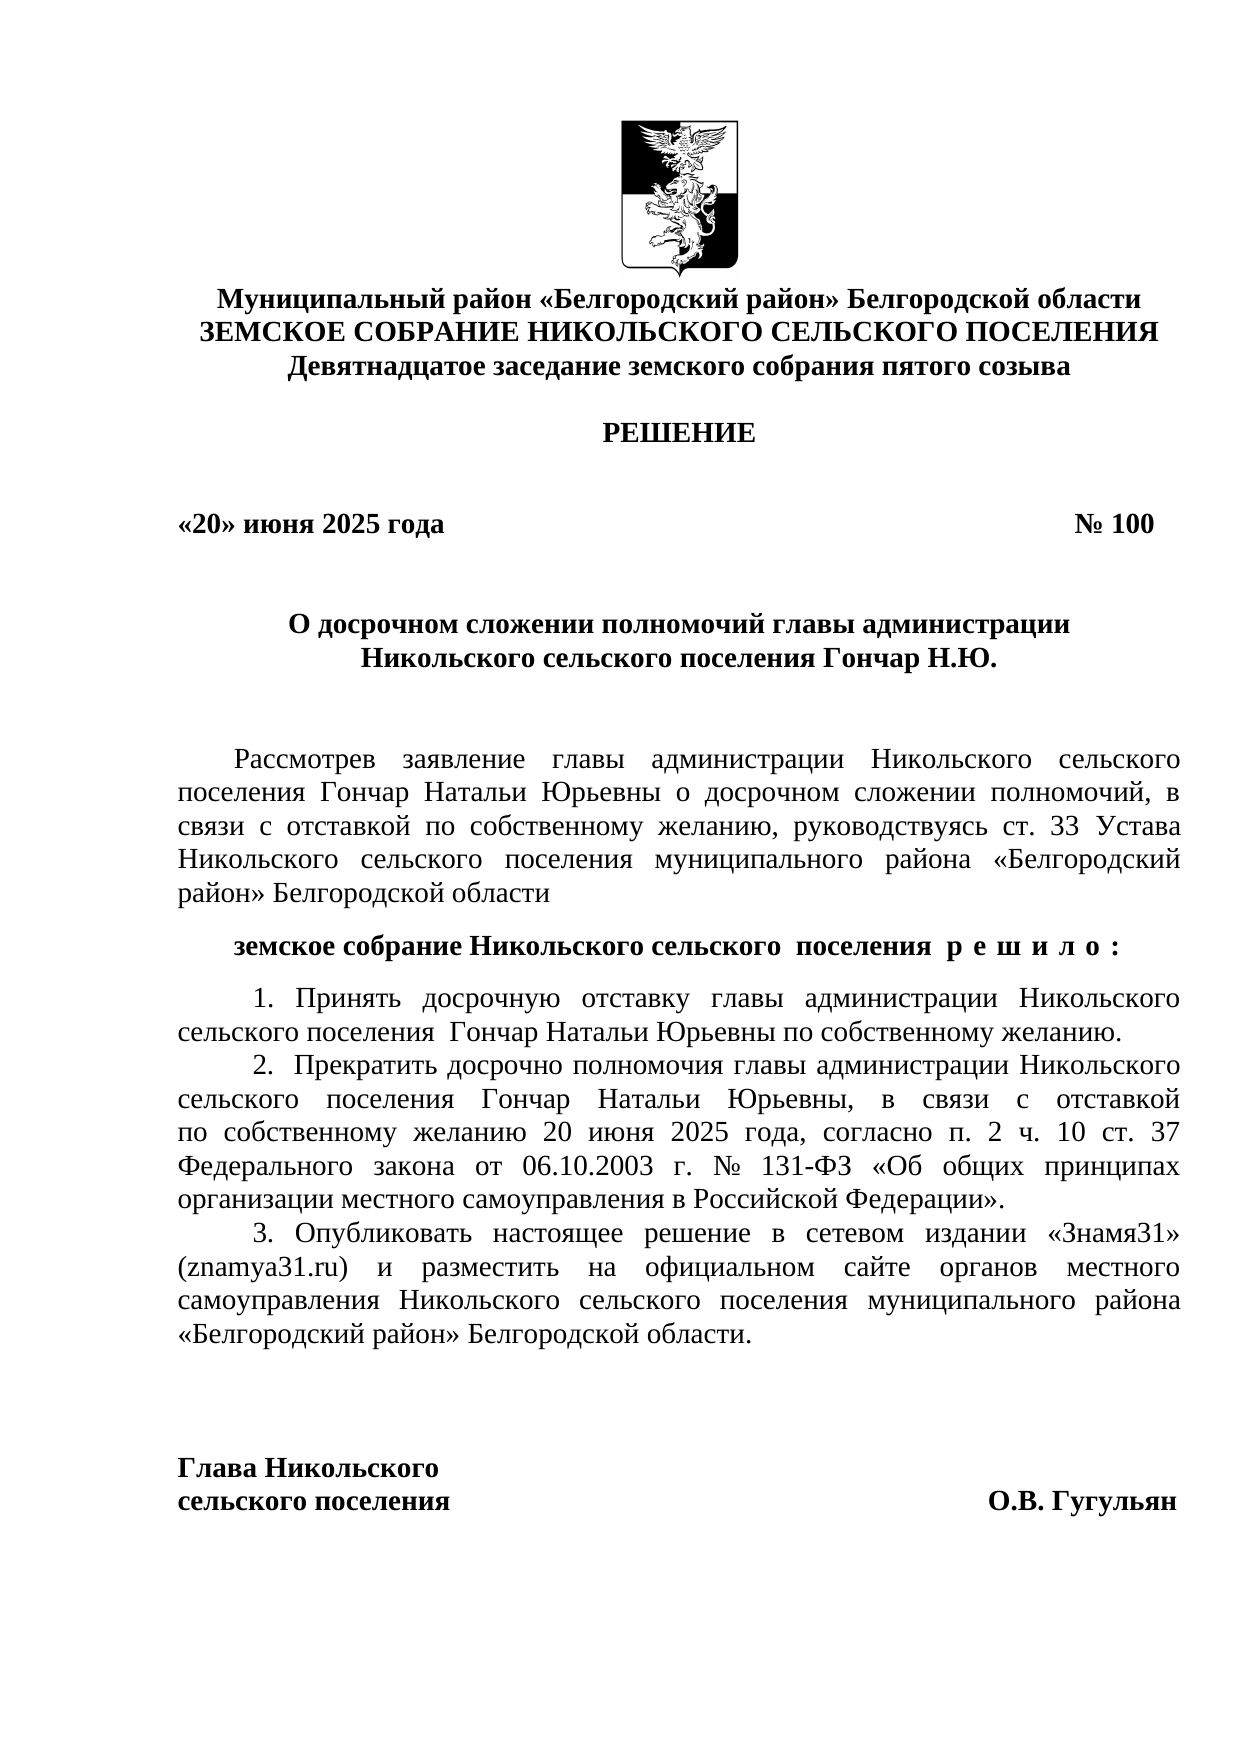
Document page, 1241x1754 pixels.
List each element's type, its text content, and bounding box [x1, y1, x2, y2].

text Рассмотрев заявление главы администрации Никольского сельского поселения Гончар Натальи Юрьевны о досрочном сложении полномочий, в связи с отставкой по собственному желанию, руководствуясь ст. 33 Устава Никольского сельского поселения муниципального района «Белгородский район» Белгородской области [177, 741, 1181, 908]
text 1. Принять досрочную отставку главы администрации Никольского сельского поселения Гончар Натальи Юрьевны по собственному желанию. [177, 980, 1181, 1047]
text 3. Опубликовать настоящее решение в сетевом издании «Знамя31» (znamya31.ru) и разместить на официальном сайте органов местного самоуправления Никольского сельского поселения муниципального района «Белгородский район» Белгородской области. [177, 1215, 1181, 1349]
text «20» июня 2025 года № 100 [177, 506, 1181, 539]
text 2. Прекратить досрочно полномочия главы администрации Никольского сельского поселения Гончар Натальи Юрьевны, в связи с отставкой по собственному желанию 20 июня 2025 года, согласно п. 2 ч. 10 ст. 37 Федерального закона от 06.10.2003 г. № 131-ФЗ «Об общих принципах организации местного самоуправления в Российской Федерации». [177, 1047, 1181, 1215]
text решение [177, 415, 1181, 448]
text сельского поселения О.В. Гугульян [177, 1483, 1182, 1517]
picture [618, 118, 741, 281]
text Глава Никольского [177, 1450, 1182, 1483]
text Девятнадцатое заседание земского собрания пятого созыва [177, 348, 1181, 381]
text Никольского сельского поселения Гончар Н.Ю. [177, 640, 1181, 674]
text Муниципальный район «Белгородский район» Белгородской области ЗЕМСКОЕ СОБРАНИЕ никольского СЕЛЬСКОГО ПОСЕЛЕНИЯ [177, 281, 1181, 348]
text О досрочном сложении полномочий главы администрации [177, 607, 1181, 640]
text земское собрание Никольского сельского поселения решило: [177, 928, 1181, 961]
